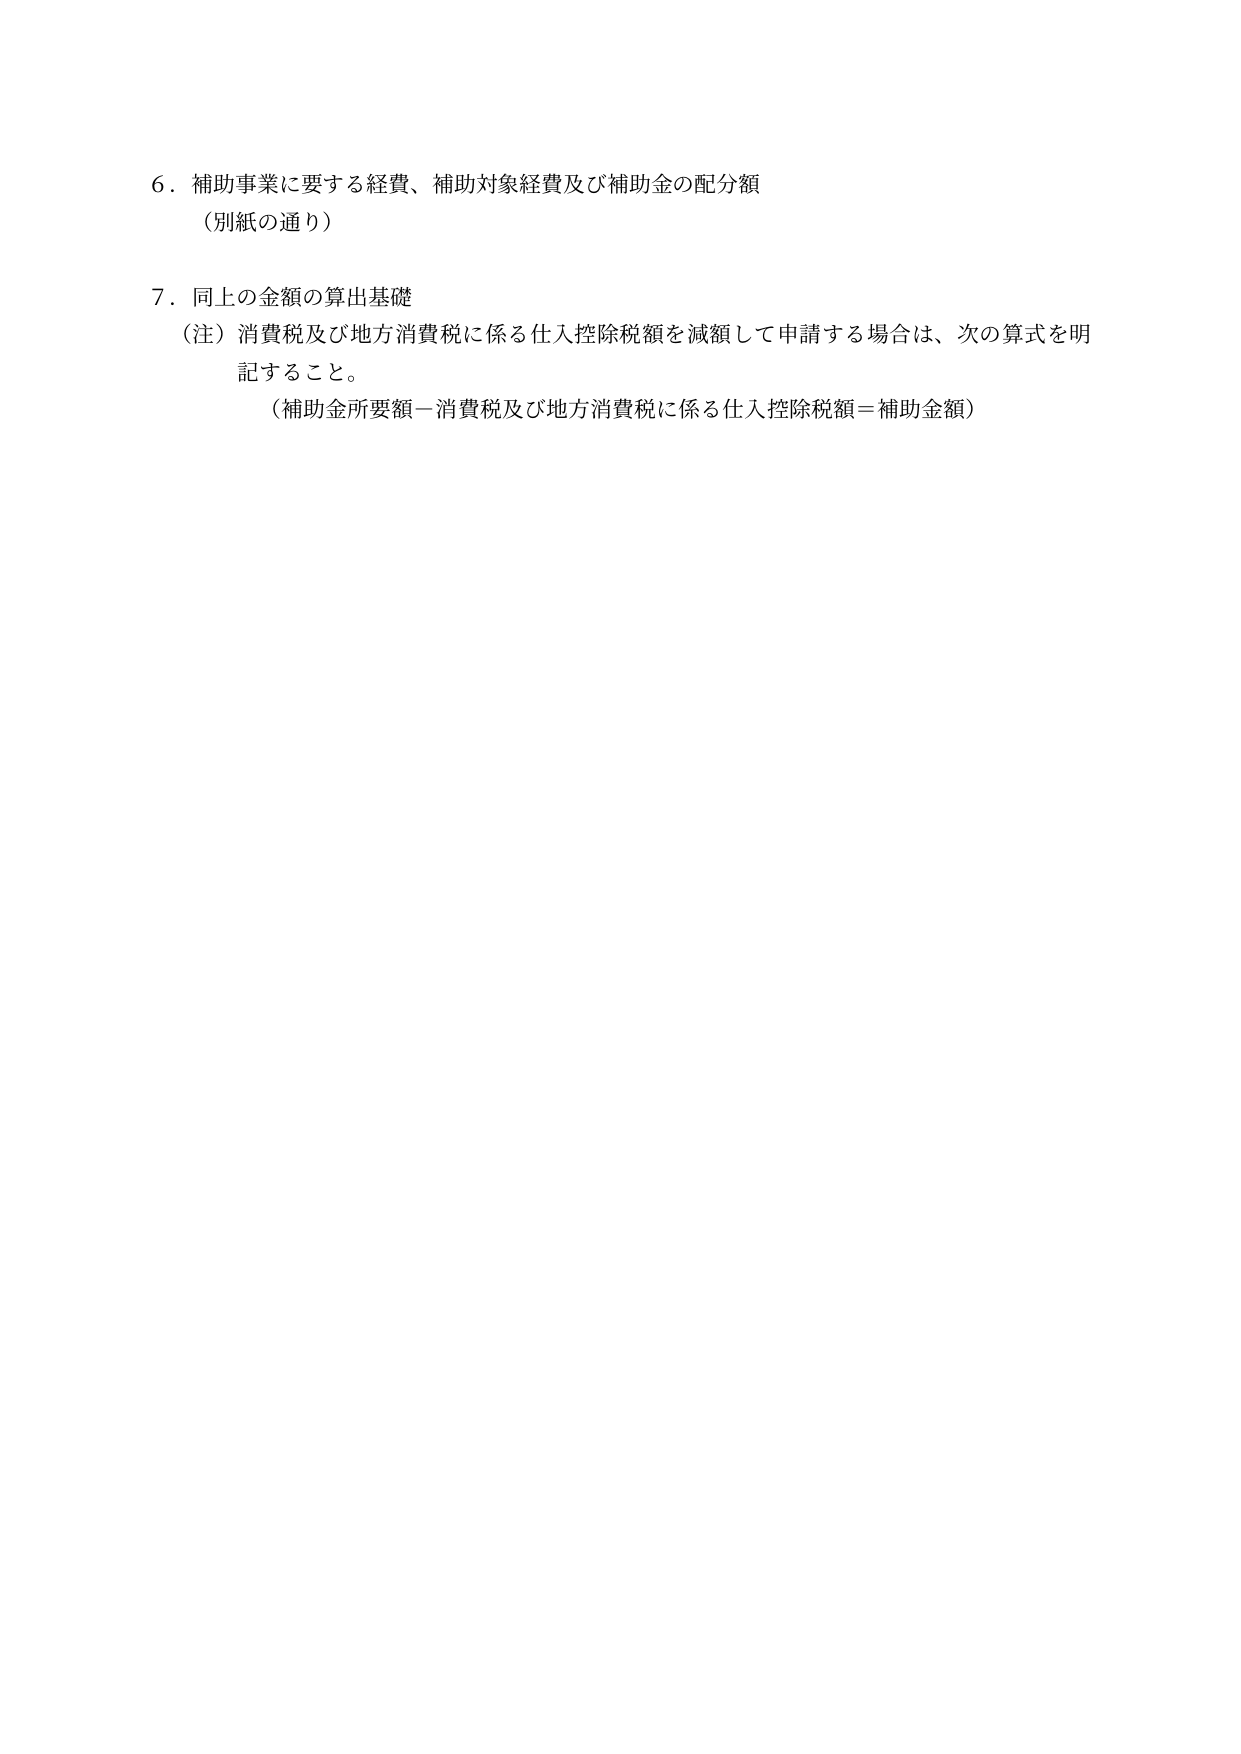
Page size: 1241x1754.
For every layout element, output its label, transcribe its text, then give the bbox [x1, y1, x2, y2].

text ６．補助事業に要する経費、補助対象経費及び補助金の配分額 [148, 164, 1092, 202]
text （別紙の通り） [148, 202, 1092, 239]
text ７．同上の金額の算出基礎 [148, 277, 1092, 314]
text （注）消費税及び地方消費税に係る仕入控除税額を減額して申請する場合は、次の算式を明記すること。 [170, 314, 1092, 389]
text （補助金所要額－消費税及び地方消費税に係る仕入控除税額＝補助金額） [148, 389, 1092, 427]
